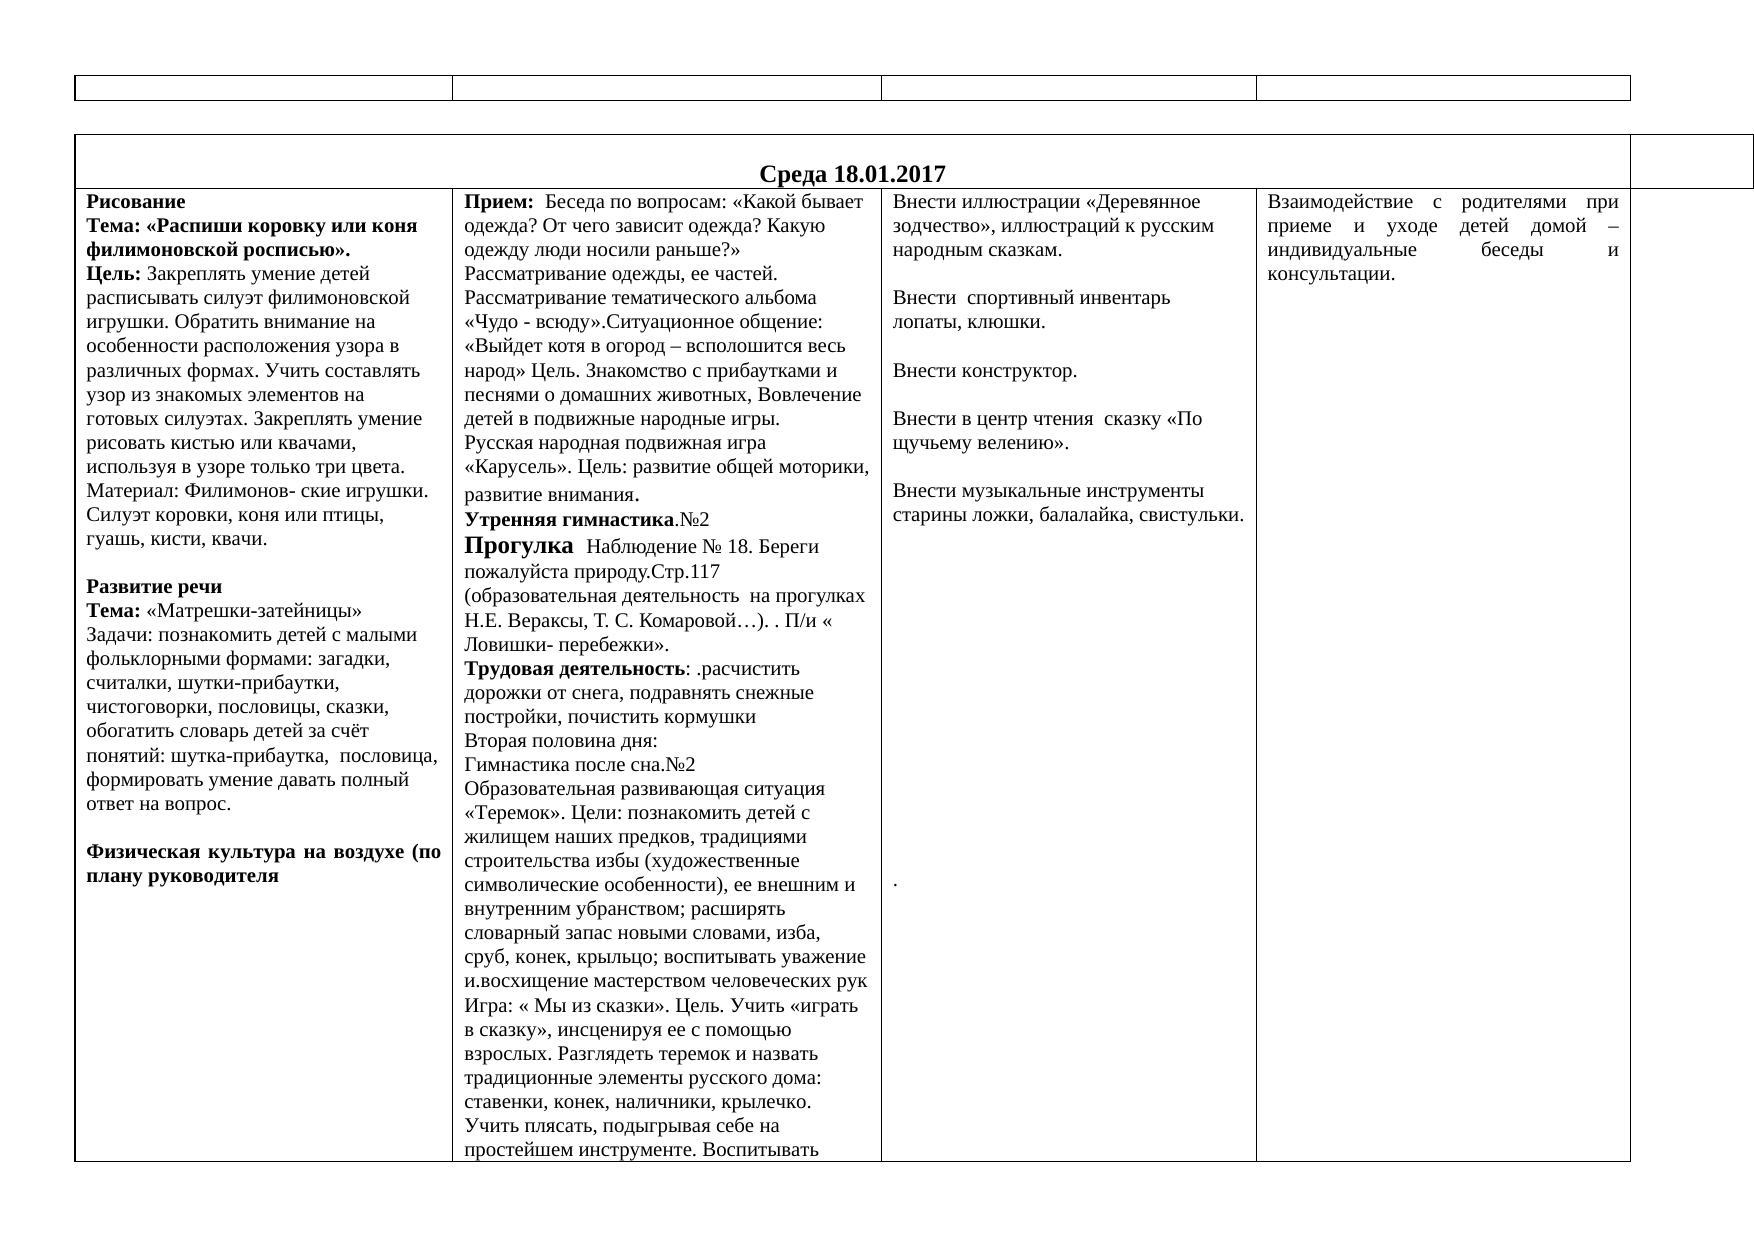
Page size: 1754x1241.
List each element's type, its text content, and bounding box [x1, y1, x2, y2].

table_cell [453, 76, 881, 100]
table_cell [882, 189, 1256, 1161]
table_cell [76, 76, 452, 100]
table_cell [1257, 76, 1630, 100]
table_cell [76, 189, 452, 1161]
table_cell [1257, 189, 1630, 1161]
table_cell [882, 76, 1256, 100]
table_header [1631, 135, 1753, 188]
table_header Среда 18.01.2017 [76, 135, 1630, 188]
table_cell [453, 189, 881, 1161]
